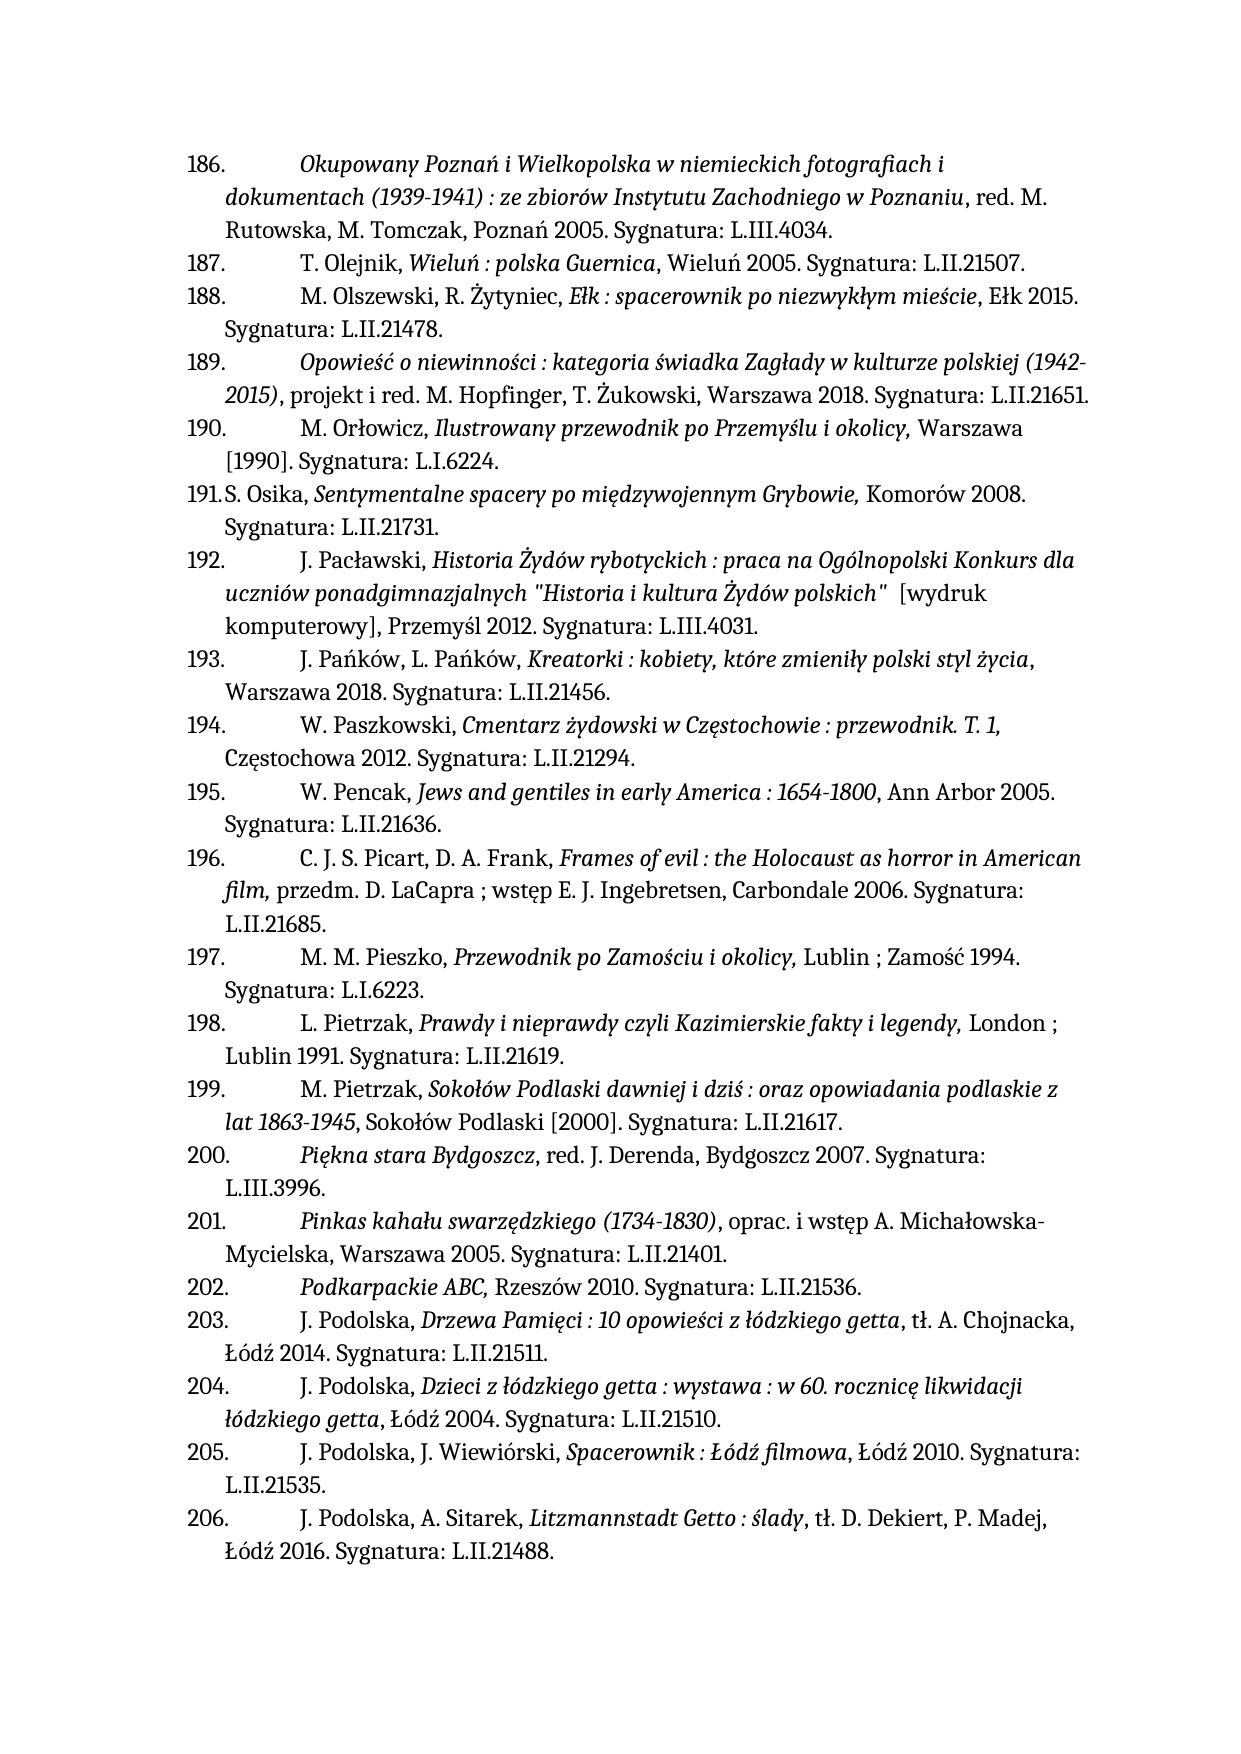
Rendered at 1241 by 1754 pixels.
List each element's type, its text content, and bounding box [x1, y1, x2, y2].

list J. Podolska, Drzewa Pamięci : 10 opowieści z łódzkiego getta, tł. A. Chojnacka, Łódź 2014. Sygnatura: L.II.21511. [187, 1306, 1090, 1367]
list Okupowany Poznań i Wielkopolska w niemieckich fotografiach i dokumentach (1939-1941) : ze zbiorów Instytutu Zachodniego w Poznaniu, red. M. Rutowska, M. Tomczak, Poznań 2005. Sygnatura: L.III.4034. [187, 150, 1090, 245]
list L. Pietrzak, Prawdy i nieprawdy czyli Kazimierskie fakty i legendy, London ; Lublin 1991. Sygnatura: L.II.21619. [187, 1008, 1090, 1070]
list C. J. S. Picart, D. A. Frank, Frames of evil : the Holocaust as horror in American film, przedm. D. LaCapra ; wstęp E. J. Ingebretsen, Carbondale 2006. Sygnatura: L.II.21685. [187, 843, 1090, 938]
list Piękna stara Bydgoszcz, red. J. Derenda, Bydgoszcz 2007. Sygnatura: L.III.3996. [187, 1141, 1090, 1202]
list W. Pencak, Jews and gentiles in early America : 1654-1800, Ann Arbor 2005. Sygnatura: L.II.21636. [187, 777, 1090, 839]
list J. Podolska, J. Wiewiórski, Spacerownik : Łódź filmowa, Łódź 2010. Sygnatura: L.II.21535. [187, 1438, 1090, 1499]
list M. Orłowicz, Ilustrowany przewodnik po Przemyślu i okolicy, Warszawa [1990]. Sygnatura: L.I.6224. [187, 414, 1090, 476]
list J. Podolska, A. Sitarek, Litzmannstadt Getto : ślady, tł. D. Dekiert, P. Madej, Łódź 2016. Sygnatura: L.II.21488. [187, 1504, 1090, 1566]
list T. Olejnik, Wieluń : polska Guernica, Wieluń 2005. Sygnatura: L.II.21507. [187, 249, 1090, 278]
list M. M. Pieszko, Przewodnik po Zamościu i okolicy, Lublin ; Zamość 1994. Sygnatura: L.I.6223. [187, 942, 1090, 1004]
list M. Olszewski, R. Żytyniec, Ełk : spacerownik po niezwykłym mieście, Ełk 2015. Sygnatura: L.II.21478. [187, 282, 1090, 344]
list J. Pańków, L. Pańków, Kreatorki : kobiety, które zmieniły polski styl życia, Warszawa 2018. Sygnatura: L.II.21456. [187, 645, 1090, 707]
list M. Pietrzak, Sokołów Podlaski dawniej i dziś : oraz opowiadania podlaskie z lat 1863-1945, Sokołów Podlaski [2000]. Sygnatura: L.II.21617. [187, 1074, 1090, 1136]
list W. Paszkowski, Cmentarz żydowski w Częstochowie : przewodnik. T. 1, Częstochowa 2012. Sygnatura: L.II.21294. [187, 711, 1090, 773]
list S. Osika, Sentymentalne spacery po międzywojennym Grybowie, Komorów 2008. Sygnatura: L.II.21731. [187, 480, 1090, 542]
list Podkarpackie ABC, Rzeszów 2010. Sygnatura: L.II.21536. [187, 1273, 1090, 1301]
list J. Podolska, Dzieci z łódzkiego getta : wystawa : w 60. rocznicę likwidacji łódzkiego getta, Łódź 2004. Sygnatura: L.II.21510. [187, 1372, 1090, 1433]
list Pinkas kahału swarzędzkiego (1734-1830), oprac. i wstęp A. Michałowska-Mycielska, Warszawa 2005. Sygnatura: L.II.21401. [187, 1207, 1090, 1268]
list Opowieść o niewinności : kategoria świadka Zagłady w kulturze polskiej (1942-2015), projekt i red. M. Hopfinger, T. Żukowski, Warszawa 2018. Sygnatura: L.II.21651. [187, 348, 1090, 410]
list J. Pacławski, Historia Żydów rybotyckich : praca na Ogólnopolski Konkurs dla uczniów ponadgimnazjalnych "Historia i kultura Żydów polskich" [wydruk komputerowy], Przemyśl 2012. Sygnatura: L.III.4031. [187, 546, 1090, 641]
